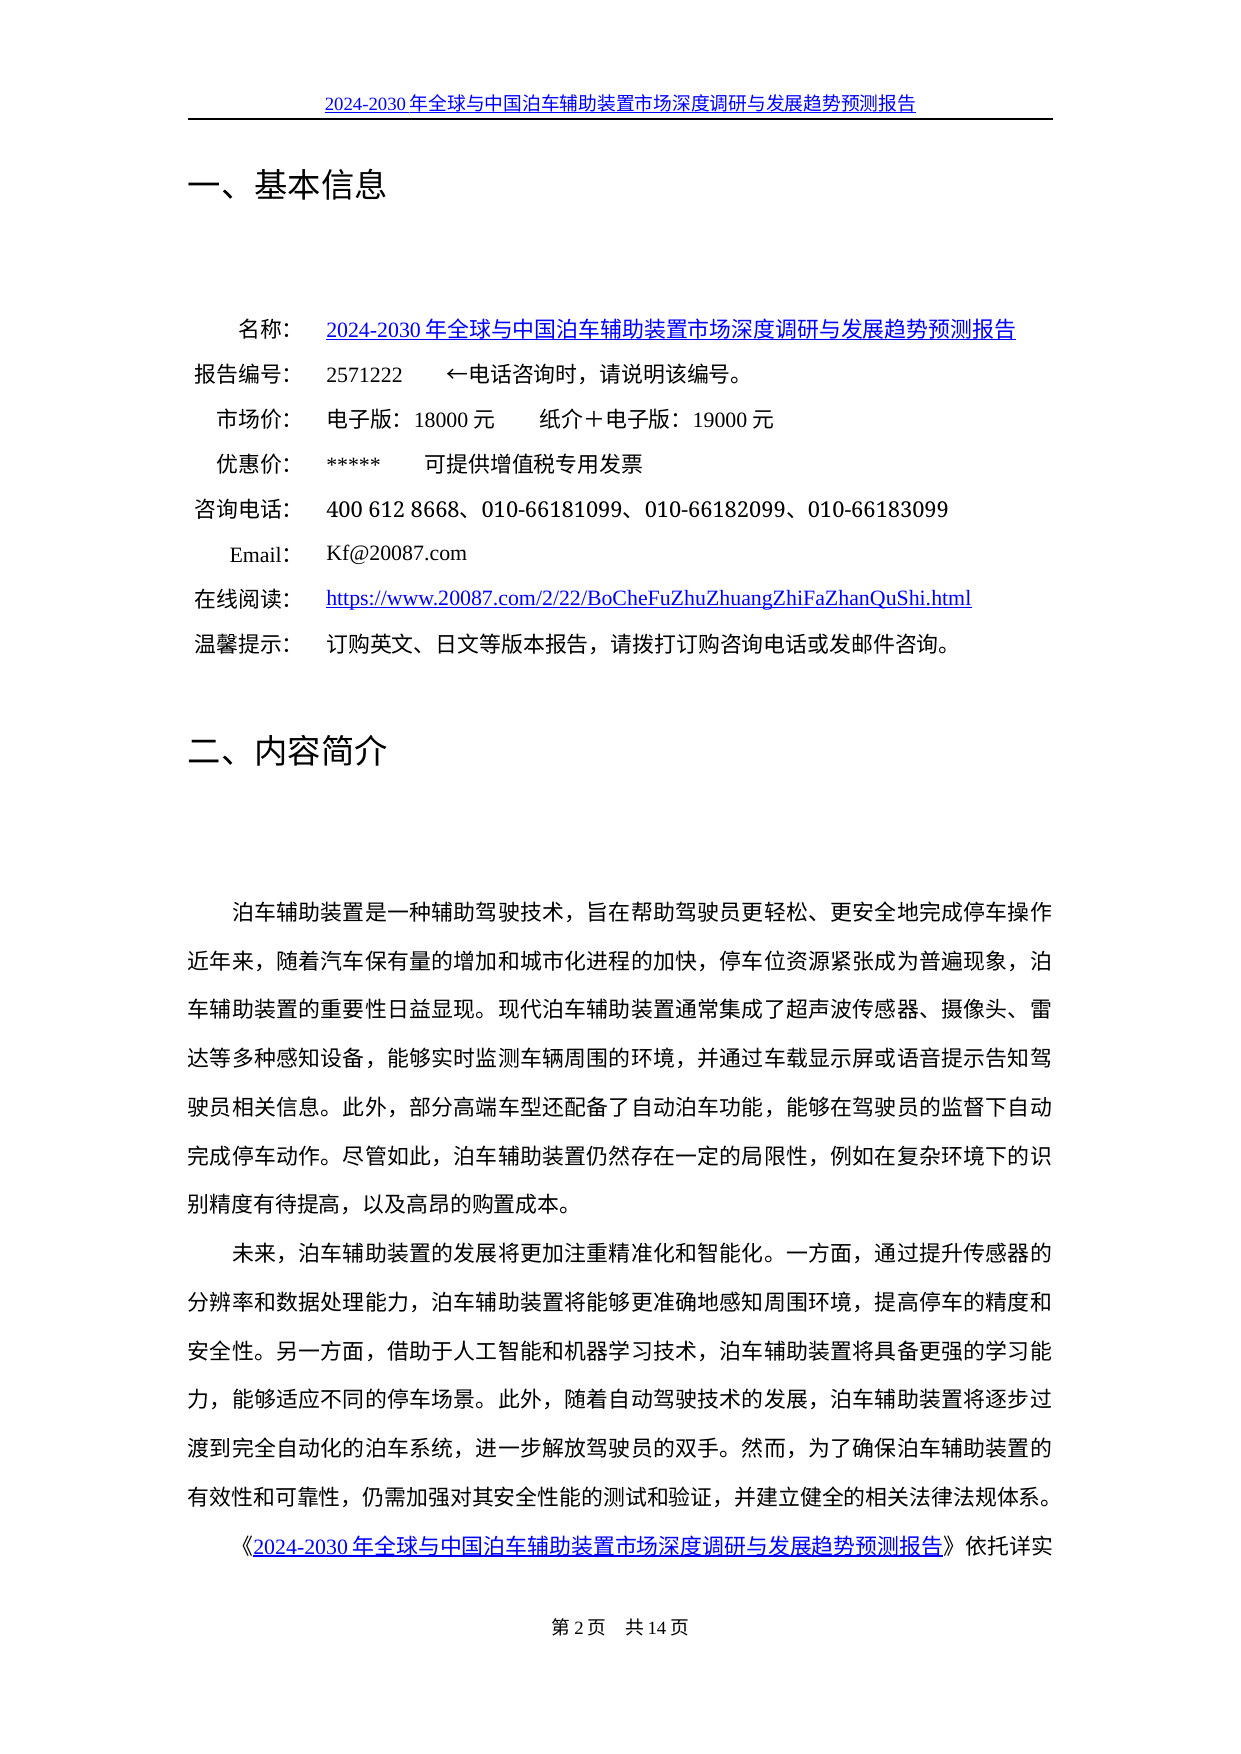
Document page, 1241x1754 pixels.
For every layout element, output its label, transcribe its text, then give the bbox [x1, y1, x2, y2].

table_cell 咨询电话： [167, 492, 315, 537]
title 二、内容简介 [187, 717, 1053, 782]
table_header 名称： [167, 312, 315, 357]
table_cell 在线阅读： [167, 582, 315, 627]
table_cell 电子版：18000 元 纸介＋电子版：19000 元 [315, 402, 1073, 447]
table_cell 市场价： [167, 402, 315, 447]
table_header 2024-2030年全球与中国泊车辅助装置市场深度调研与发展趋势预测报告 [315, 312, 1073, 357]
table_cell ***** 可提供增值税专用发票 [315, 447, 1073, 492]
table_cell 温馨提示： [167, 627, 315, 672]
table_cell 2571222 ←电话咨询时，请说明该编号。 [315, 357, 1073, 402]
table_cell 400 612 8668、010-66181099、010-66182099、010-66183099 [315, 492, 1073, 537]
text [187, 894, 1053, 1561]
table_cell 优惠价： [167, 447, 315, 492]
table_cell 订购英文、日文等版本报告，请拨打订购咨询电话或发邮件咨询。 [315, 627, 1073, 672]
table_cell Email： [167, 537, 315, 582]
title 一、基本信息 [187, 150, 1053, 215]
table_cell [315, 582, 1073, 627]
table_cell Kf@20087.com [315, 537, 1073, 582]
table_cell 报告编号： [167, 357, 315, 402]
